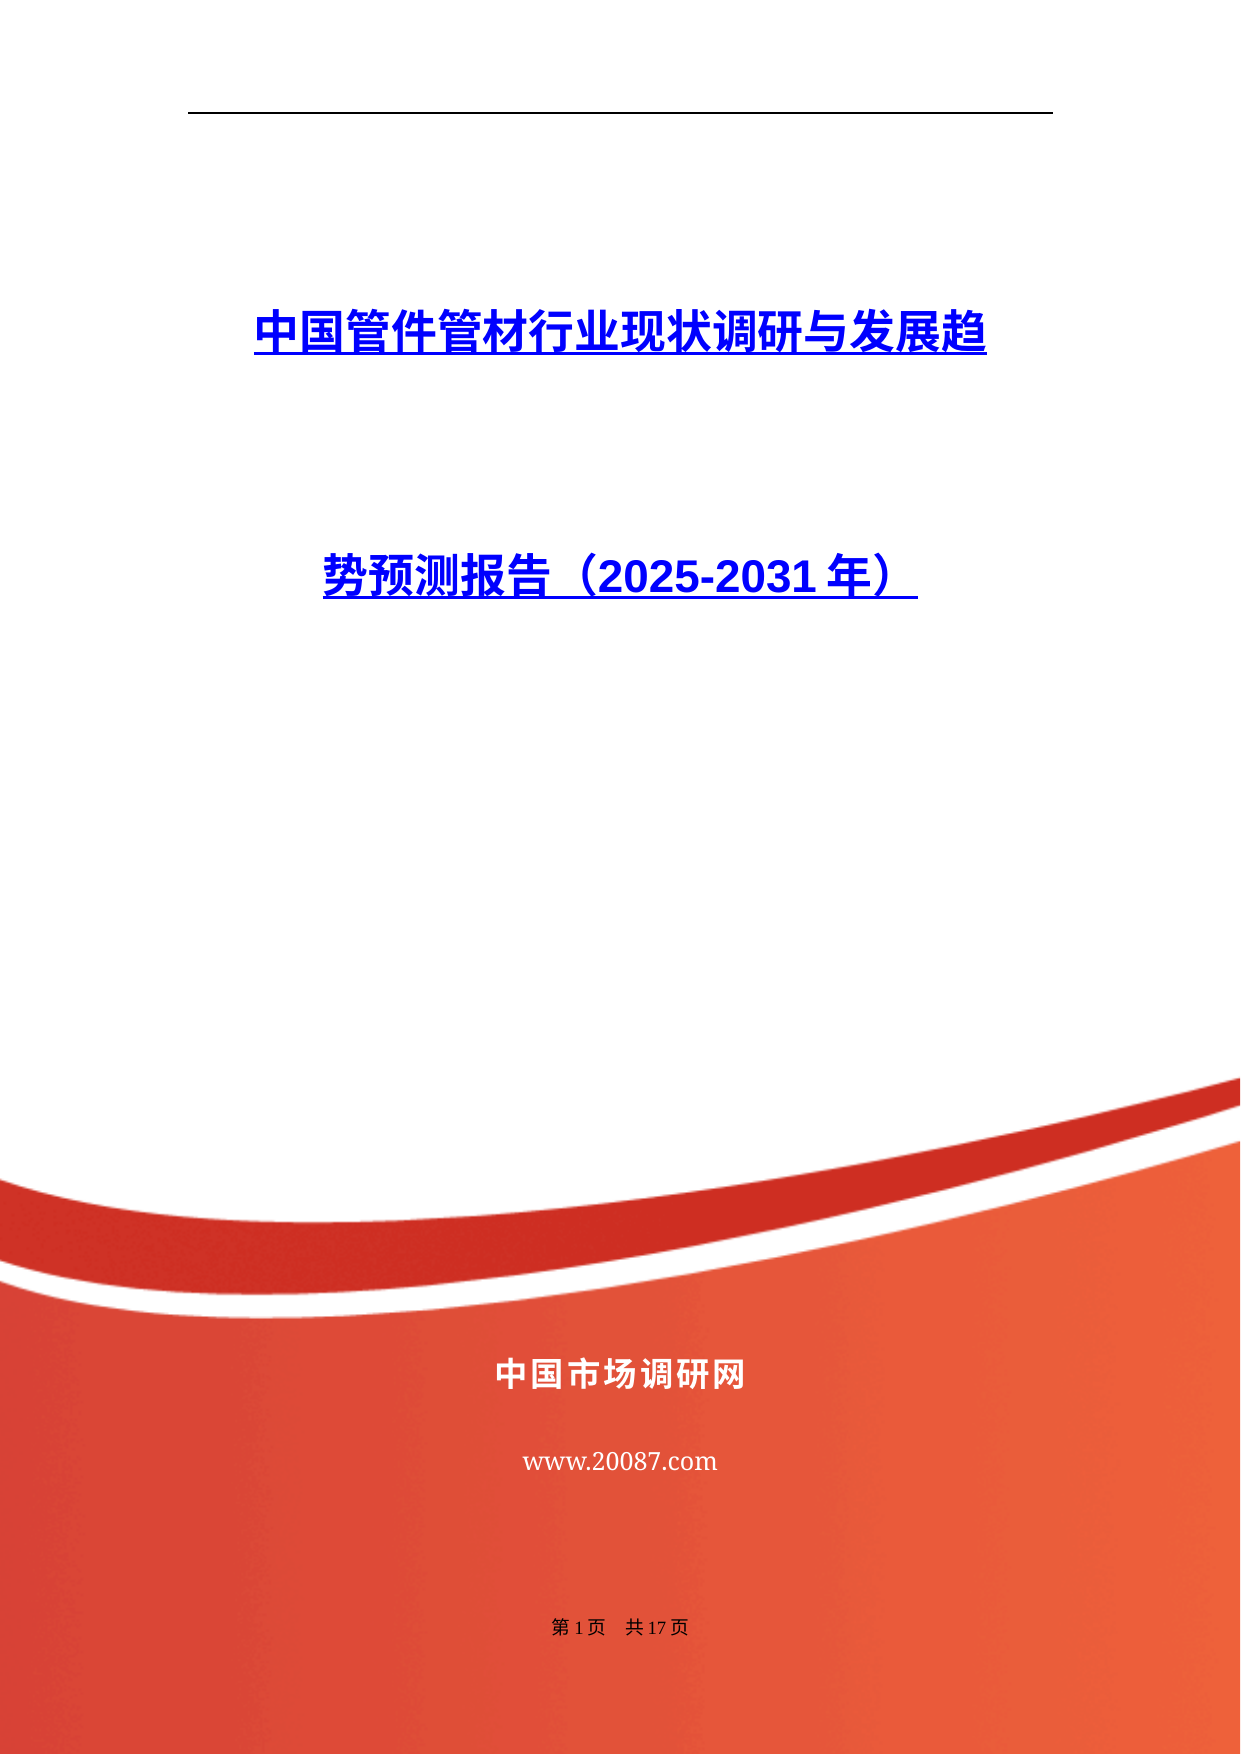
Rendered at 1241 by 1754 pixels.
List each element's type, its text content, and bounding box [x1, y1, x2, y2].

picture [0, 1006, 1241, 1754]
table_header 中国管件管材行业现状调研与发展趋势预测报告（2025-2031年） [188, 207, 1053, 773]
text www.20087.com [187, 1428, 1053, 1493]
subtitle 中国市场调研网 [187, 1339, 1053, 1404]
